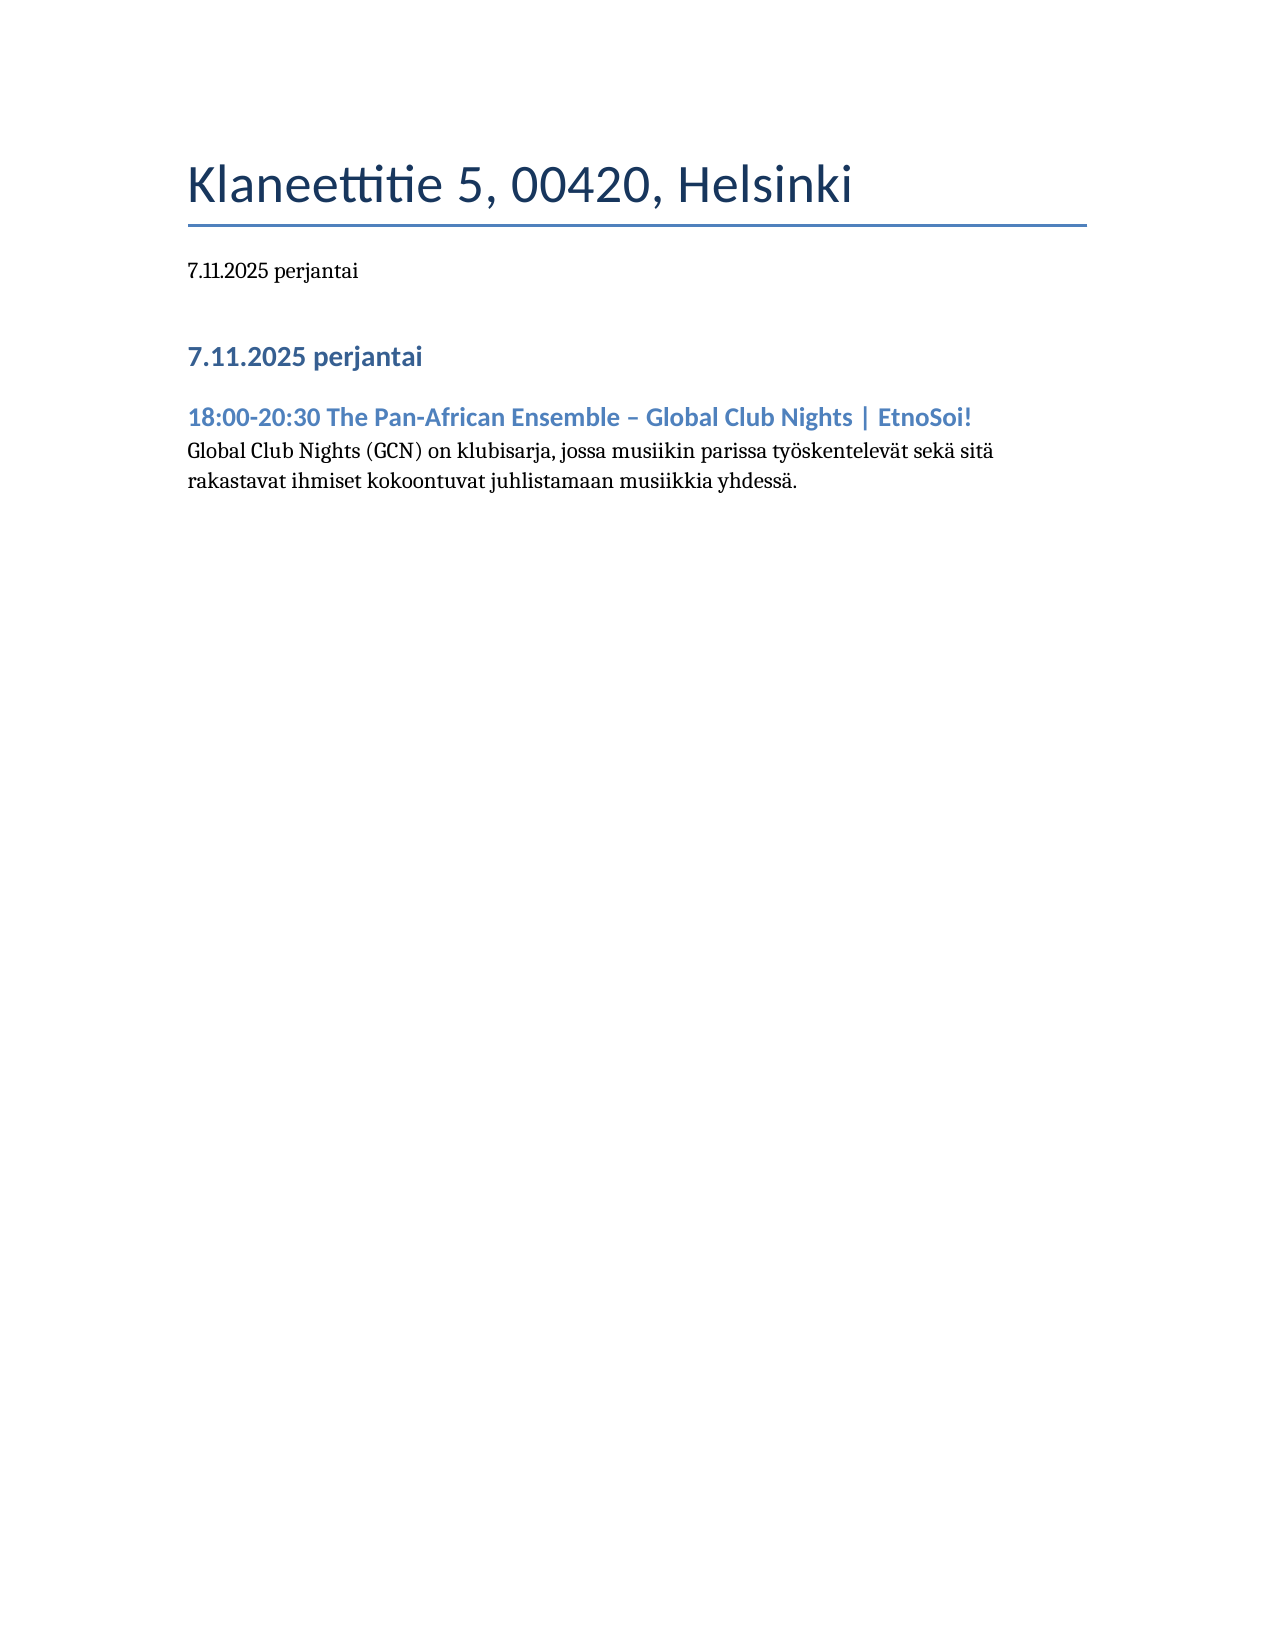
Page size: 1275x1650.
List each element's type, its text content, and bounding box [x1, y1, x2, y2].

subtitle 7.11.2025 perjantai [187, 338, 1087, 374]
subtitle 18:00-20:30 The Pan-African Ensemble – Global Club Nights | EtnoSoi! [187, 400, 1087, 433]
text Global Club Nights (GCN) on klubisarja, jossa musiikin parissa työskentelevät sekä sitä rakastavat ihmiset kokoontuvat juhlistamaan musiikkia yhdessä. [187, 438, 1087, 494]
title Klaneettitie 5, 00420, Helsinki [187, 150, 1087, 227]
text 7.11.2025 perjantai [187, 258, 1087, 284]
